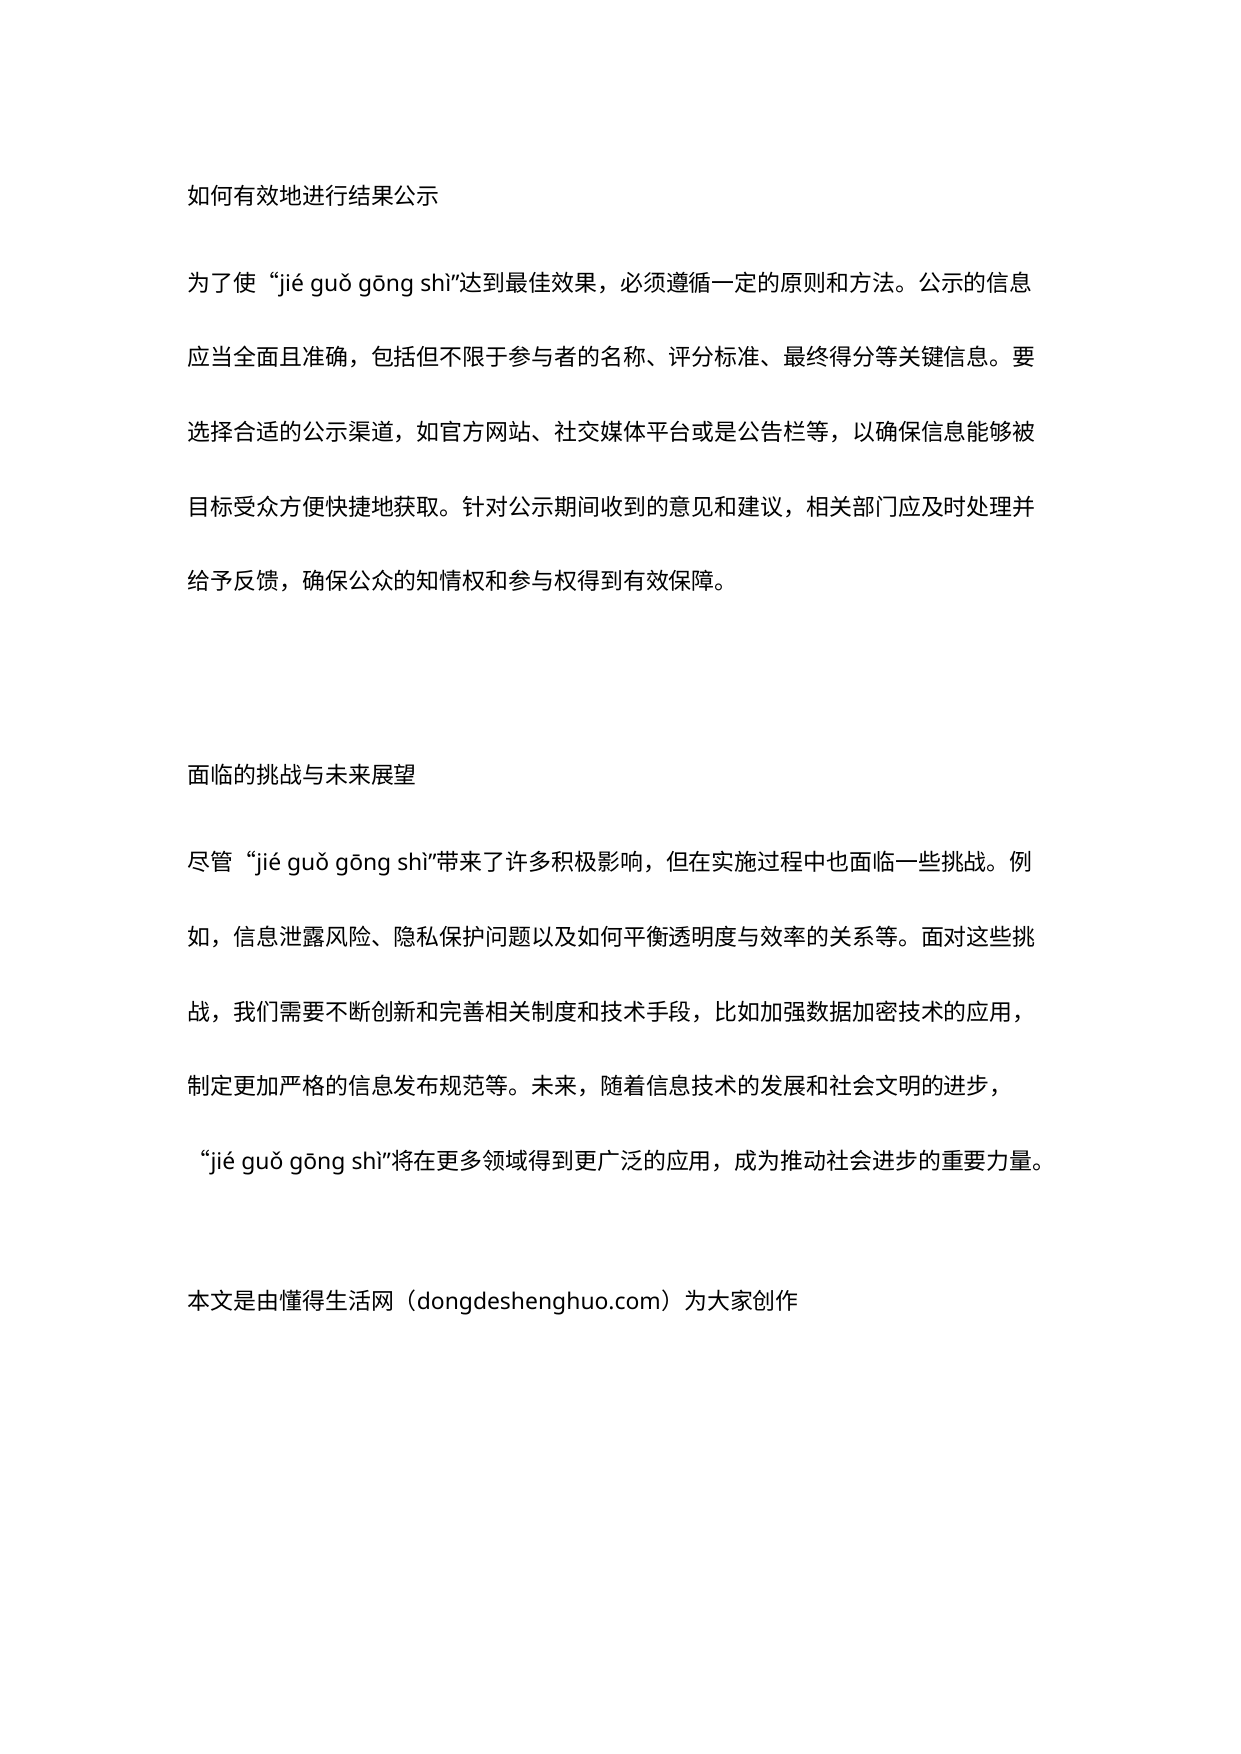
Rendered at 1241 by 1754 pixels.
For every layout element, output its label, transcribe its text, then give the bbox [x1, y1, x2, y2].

text 如何有效地进行结果公示 [187, 162, 1053, 227]
text 为了使“jié guǒ gōng shì”达到最佳效果，必须遵循一定的原则和方法。公示的信息应当全面且准确，包括但不限于参与者的名称、评分标准、最终得分等关键信息。要选择合适的公示渠道，如官方网站、社交媒体平台或是公告栏等，以确保信息能够被目标受众方便快捷地获取。针对公示期间收到的意见和建议，相关部门应及时处理并给予反馈，确保公众的知情权和参与权得到有效保障。 [187, 248, 1053, 612]
text 面临的挑战与未来展望 [187, 742, 1053, 807]
text 尽管“jié guǒ gōng shì”带来了许多积极影响，但在实施过程中也面临一些挑战。例如，信息泄露风险、隐私保护问题以及如何平衡透明度与效率的关系等。面对这些挑战，我们需要不断创新和完善相关制度和技术手段，比如加强数据加密技术的应用，制定更加严格的信息发布规范等。未来，随着信息技术的发展和社会文明的进步，“jié guǒ gōng shì”将在更多领域得到更广泛的应用，成为推动社会进步的重要力量。 [187, 828, 1053, 1192]
text 本文是由懂得生活网（dongdeshenghuo.com）为大家创作 [187, 1267, 1053, 1332]
